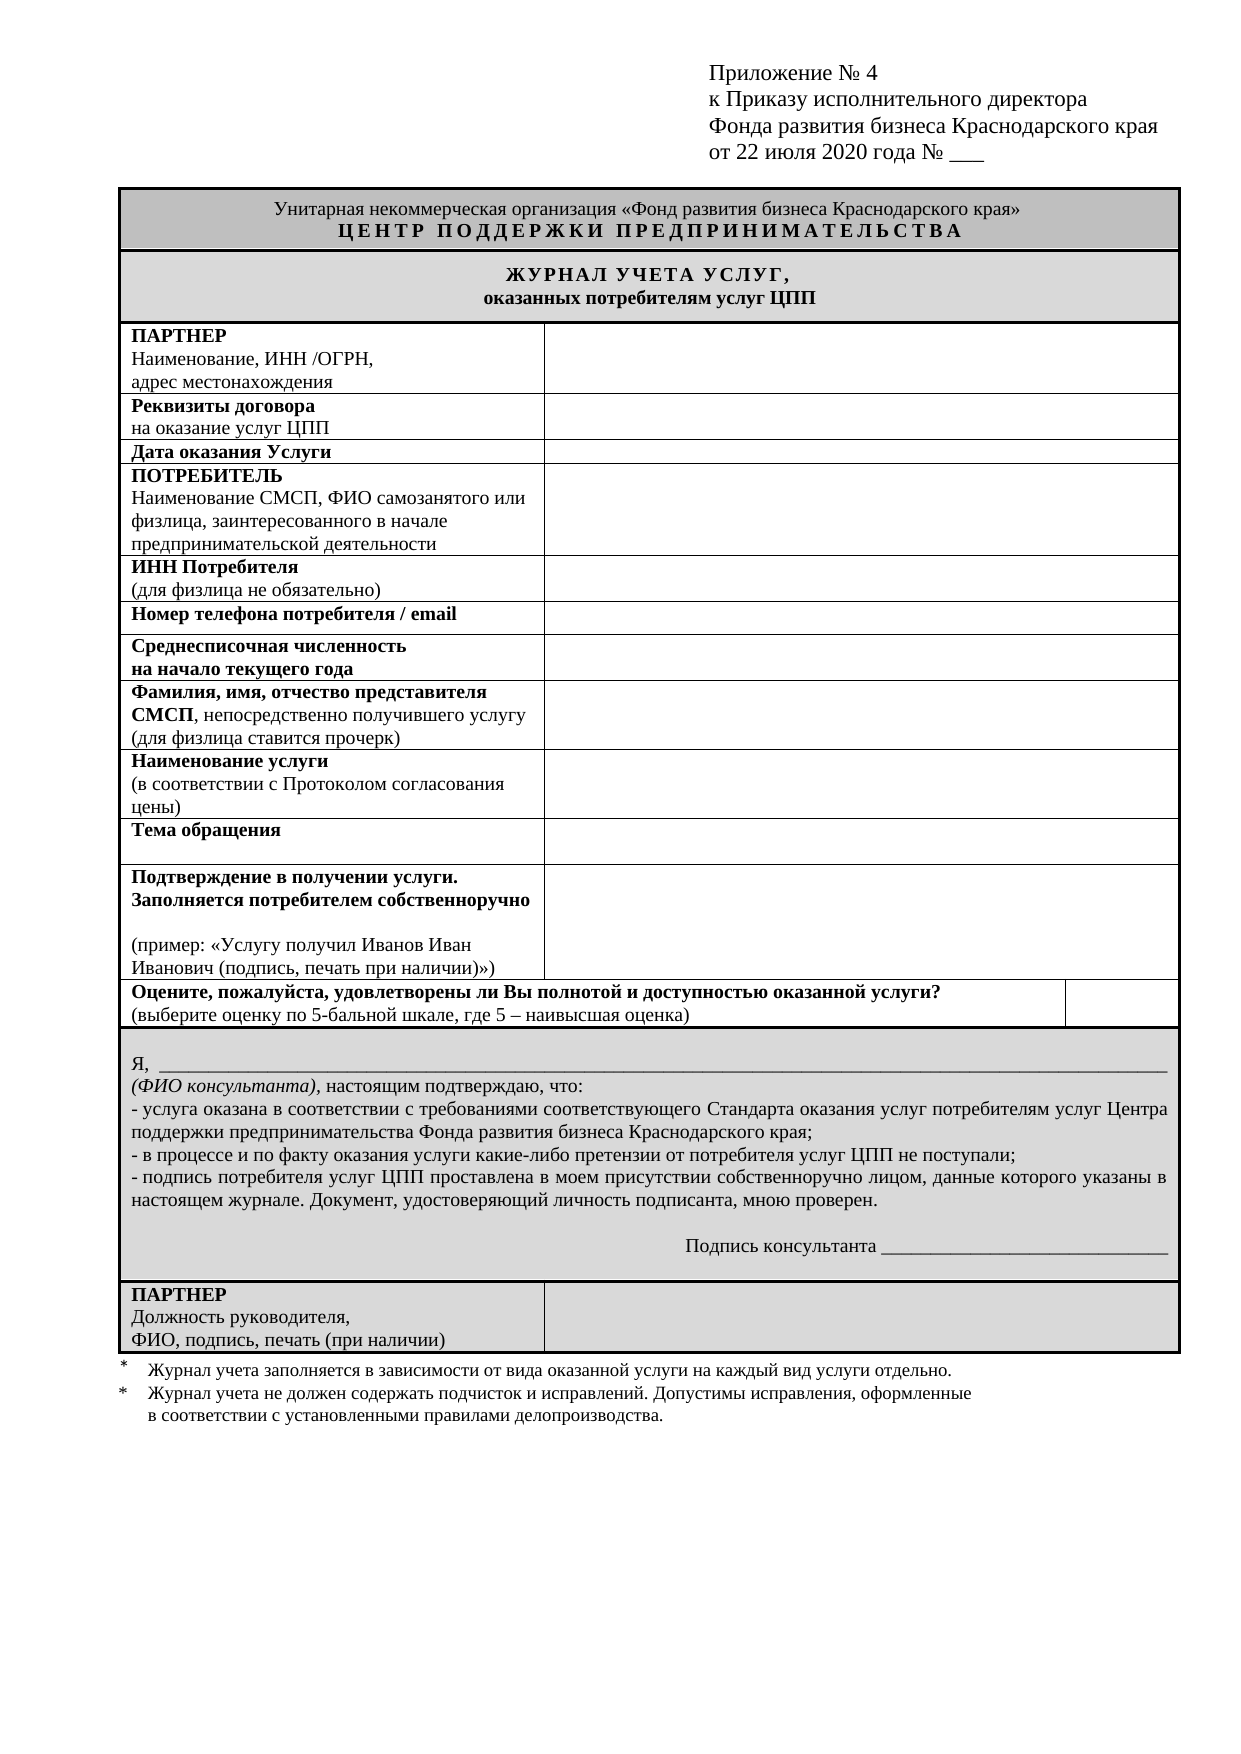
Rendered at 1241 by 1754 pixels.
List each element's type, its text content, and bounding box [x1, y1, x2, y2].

table_cell [545, 464, 1178, 555]
table_cell [545, 324, 1178, 392]
table_cell ПАРТНЕР Наименование, ИНН /ОГРН, адрес местонахождения [121, 324, 544, 392]
table_cell Среднесписочная численность на начало текущего года [121, 635, 544, 680]
table_cell Я, ______________________________________________________________________________________________________ (ФИО консультанта), настоящим подтверждаю, что: - услуга оказана в соответствии с требованиями соответствующего Стандарта оказания услуг потребителям услуг Центра поддержки предпринимательства Фонда развития бизнеса Краснодарского края; - в процессе и по факту оказания услуги какие-либо претензии от потребителя услуг ЦПП не поступали; - подпись потребителя услуг ЦПП проставлена в моем присутствии собственноручно лицом, данные которого указаны в настоящем журнале. Документ, удостоверяющий личность подписанта, мною проверен. Подпись консультанта _____________________________ [121, 1029, 1178, 1279]
table_cell ПАРТНЕР Должность руководителя, ФИО, подпись, печать (при наличии) [121, 1283, 544, 1351]
table_cell [545, 1283, 1178, 1351]
table_cell [545, 635, 1178, 680]
table_cell Тема обращения [121, 819, 544, 864]
table_cell Дата оказания Услуги [121, 440, 544, 463]
table_cell [545, 394, 1178, 439]
table_cell [545, 750, 1178, 818]
table_cell Оцените, пожалуйста, удовлетворены ли Вы полнотой и доступностью оказанной услуги? (выберите оценку по 5-бальной шкале, где 5 – наивысшая оценка) [121, 980, 1065, 1026]
table_cell [545, 556, 1178, 601]
table_cell [545, 681, 1178, 749]
table_cell Подтверждение в получении услуги. Заполняется потребителем собственноручно (пример: «Услугу получил Иванов Иван Иванович (подпись, печать при наличии)») [121, 865, 544, 979]
table_header Унитарная некоммерческая организация «Фонд развития бизнеса Краснодарского края» ЦЕНТР ПОДДЕРЖКИ ПРЕДПРИНИМАТЕЛЬСТВА [121, 190, 1178, 248]
table_cell Фамилия, имя, отчество представителя СМСП, непосредственно получившего услугу (для физлица ставится прочерк) [121, 681, 544, 749]
table_cell [545, 440, 1178, 463]
table_cell Наименование услуги (в соответствии с Протоколом согласования цены) [121, 750, 544, 818]
table_cell ИНН Потребителя (для физлица не обязательно) [121, 556, 544, 601]
table_cell [1066, 980, 1178, 1026]
table_cell Номер телефона потребителя / email [121, 602, 544, 633]
table_cell [545, 819, 1178, 864]
table_cell [545, 865, 1178, 979]
text * Журнал учета не должен содержать подчисток и исправлений. Допустимы исправления, оформленные в соответствии с установленными правилами делопроизводства. [118, 1382, 1181, 1425]
table_cell [545, 602, 1178, 633]
table_cell Реквизиты договора на оказание услуг ЦПП [121, 394, 544, 439]
text Приложение № 4 к Приказу исполнительного директора Фонда развития бизнеса Краснодарского края от 22 июля 2020 года № ___ [709, 59, 1181, 164]
table_cell ЖУРНАЛ УЧЕТА УСЛУГ, оказанных потребителям услуг ЦПП [121, 252, 1178, 321]
table_cell ПОТРЕБИТЕЛЬ Наименование СМСП, ФИО самозанятого или физлица, заинтересованного в начале предпринимательской деятельности [121, 464, 544, 555]
text * Журнал учета заполняется в зависимости от вида оказанной услуги на каждый вид услуги отдельно. [118, 1354, 1181, 1382]
